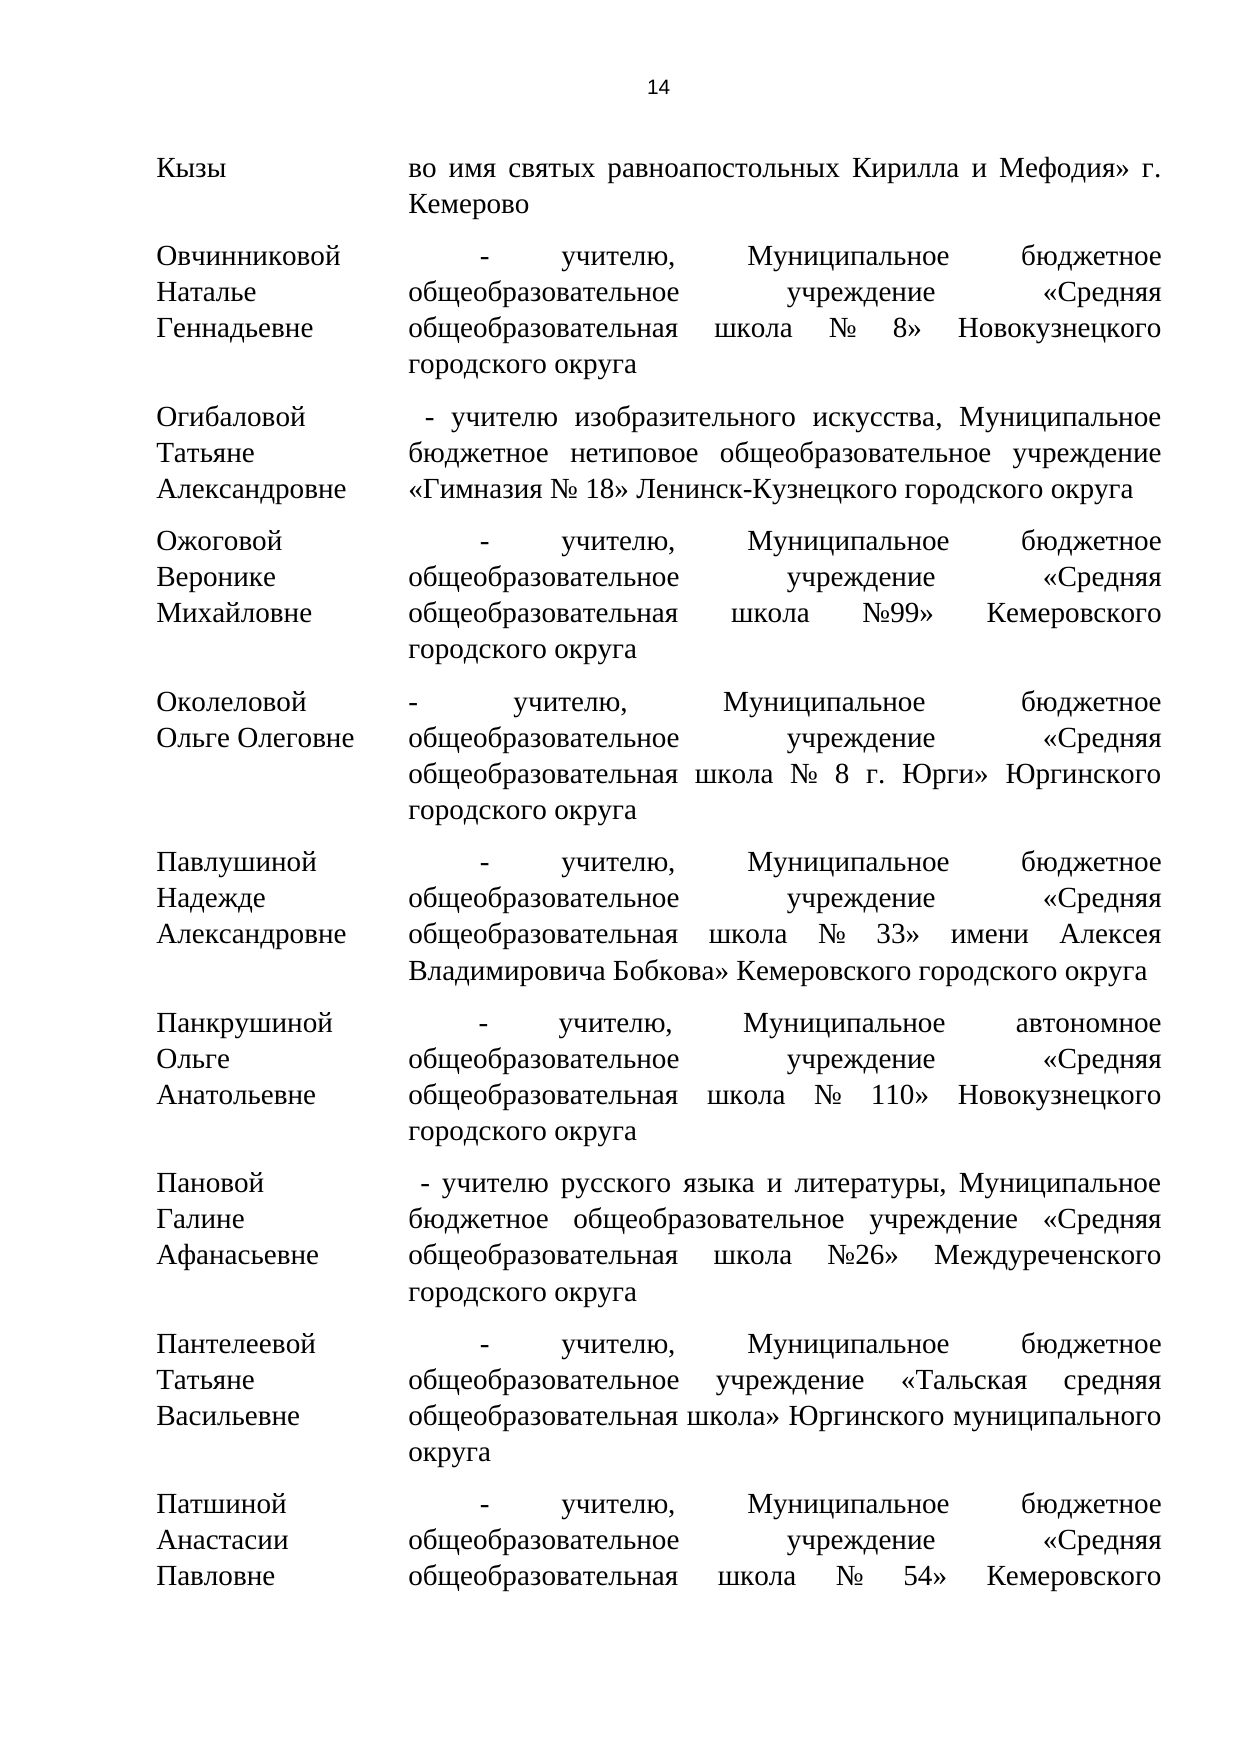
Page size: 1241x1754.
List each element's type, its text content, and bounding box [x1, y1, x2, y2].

table_cell - учителю, Муниципальное бюджетное общеобразовательное учреждение «Средняя общеобразовательная школа № 8» Новокузнецкого городского округа [401, 238, 1169, 399]
table_cell - учителю, Муниципальное бюджетное общеобразовательное учреждение «Тальская средняя общеобразовательная школа» Юргинского муниципального округа [401, 1326, 1169, 1486]
table_cell Панкрушиной Ольге Анатольевне [149, 1005, 401, 1165]
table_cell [149, 1486, 401, 1594]
table_cell - учителю русского языка и литературы, Муниципальное бюджетное общеобразовательное учреждение «Средняя общеобразовательная школа №26» Междуреченского городского округа [401, 1165, 1169, 1326]
table_cell - учителю, Муниципальное бюджетное общеобразовательное учреждение «Средняя общеобразовательная школа №99» Кемеровского городского округа [401, 523, 1169, 684]
table_cell Околеловой Ольге Олеговне [149, 684, 401, 844]
table_cell Ожоговой Веронике Михайловне [149, 523, 401, 684]
table_cell Пановой Галине Афанасьевне [149, 1165, 401, 1326]
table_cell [401, 1486, 1169, 1594]
table_cell Павлушиной Надежде Александровне [149, 844, 401, 1005]
table_cell - учителю, Муниципальное бюджетное общеобразовательное учреждение «Средняя общеобразовательная школа № 8 г. Юрги» Юргинского городского округа [401, 684, 1169, 844]
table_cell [401, 150, 1169, 238]
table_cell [149, 150, 401, 238]
table_cell Пантелеевой Татьяне Васильевне [149, 1326, 401, 1486]
table_cell Огибаловой Татьяне Александровне [149, 399, 401, 523]
table_cell - учителю, Муниципальное бюджетное общеобразовательное учреждение «Средняя общеобразовательная школа № 33» имени Алексея Владимировича Бобкова» Кемеровского городского округа [401, 844, 1169, 1005]
table_cell - учителю, Муниципальное автономное общеобразовательное учреждение «Средняя общеобразовательная школа № 110» Новокузнецкого городского округа [401, 1005, 1169, 1165]
table_cell - учителю изобразительного искусства, Муниципальное бюджетное нетиповое общеобразовательное учреждение «Гимназия № 18» Ленинск-Кузнецкого городского округа [401, 399, 1169, 523]
table_cell Овчинниковой Наталье Геннадьевне [149, 238, 401, 399]
